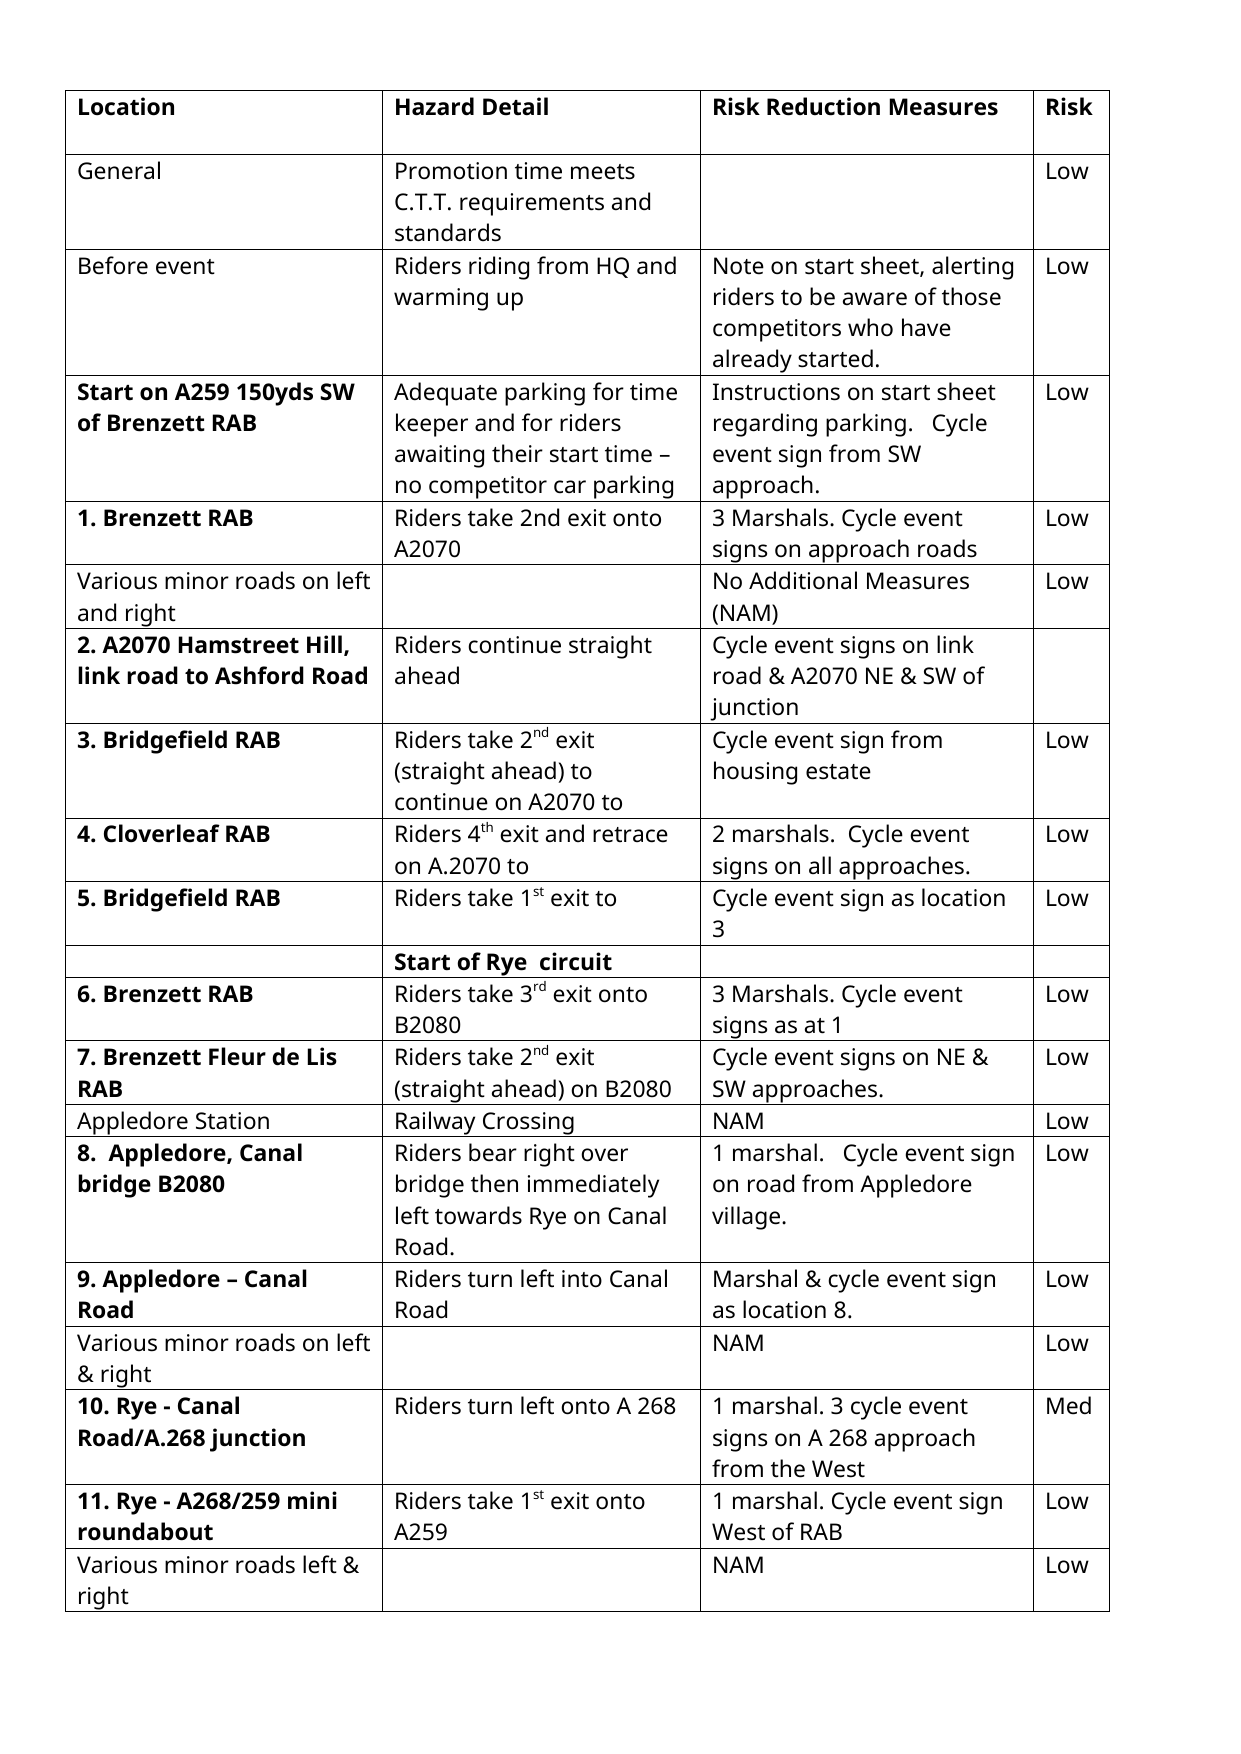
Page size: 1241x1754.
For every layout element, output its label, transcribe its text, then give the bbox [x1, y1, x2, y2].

table_cell Riders take 2nd exit (straight ahead) to continue on A2070 to [383, 724, 700, 817]
table_cell 6. Brenzett RAB [66, 978, 382, 1040]
table_cell Low [1034, 1549, 1109, 1611]
table_cell Appledore Station [66, 1105, 382, 1136]
table_cell 3. Bridgefield RAB [66, 724, 382, 817]
table_cell Cycle event sign as location 3 [701, 882, 1033, 944]
table_cell Before event [66, 250, 382, 375]
table_cell No Additional Measures (NAM) [701, 565, 1033, 628]
table_cell Adequate parking for time keeper and for riders awaiting their start time – no competitor car parking [383, 376, 700, 501]
table_cell Riders take 2nd exit (straight ahead) on B2080 [383, 1041, 700, 1104]
table_cell Low [1034, 978, 1109, 1040]
table_cell Riders bear right over bridge then immediately left towards Rye on Canal Road. [383, 1137, 700, 1262]
table_cell Low [1034, 1105, 1109, 1136]
table_cell Riders take 2nd exit onto A2070 [383, 502, 700, 564]
table_cell Low [1034, 724, 1109, 817]
table_cell Low [1034, 1327, 1109, 1389]
table_cell 7. Brenzett Fleur de Lis RAB [66, 1041, 382, 1104]
table_cell Promotion time meets C.T.T. requirements and standards [383, 155, 700, 249]
table_cell Various minor roads on left and right [66, 565, 382, 628]
table_cell 1 marshal. Cycle event sign on road from Appledore village. [701, 1137, 1033, 1262]
table_cell [383, 1327, 700, 1389]
table_cell Note on start sheet, alerting riders to be aware of those competitors who have already started. [701, 250, 1033, 375]
table_cell [383, 1549, 700, 1611]
table_header Hazard Detail [383, 91, 700, 154]
table_cell Cycle event signs on link road & A2070 NE & SW of junction [701, 629, 1033, 723]
table_cell Low [1034, 1263, 1109, 1326]
table_cell Riders riding from HQ and warming up [383, 250, 700, 375]
table_cell Various minor roads on left & right [66, 1327, 382, 1389]
table_cell 3 Marshals. Cycle event signs as at 1 [701, 978, 1033, 1040]
table_cell Low [1034, 1485, 1109, 1548]
table_cell Low [1034, 376, 1109, 501]
table_cell 10. Rye - Canal Road/A.268 junction [66, 1390, 382, 1484]
table_cell Low [1034, 502, 1109, 564]
table_cell [1034, 946, 1109, 977]
table_cell Med [1034, 1390, 1109, 1484]
table_cell [383, 565, 700, 628]
table_cell 2 marshals. Cycle event signs on all approaches. [701, 819, 1033, 881]
table_cell Low [1034, 565, 1109, 628]
table_cell Low [1034, 1137, 1109, 1262]
table_cell Low [1034, 155, 1109, 249]
table_cell [1034, 629, 1109, 723]
table_cell Marshal & cycle event sign as location 8. [701, 1263, 1033, 1326]
table_cell 1 marshal. 3 cycle event signs on A 268 approach from the West [701, 1390, 1033, 1484]
table_cell 3 Marshals. Cycle event signs on approach roads [701, 502, 1033, 564]
table_cell Riders continue straight ahead [383, 629, 700, 723]
table_cell 9. Appledore – Canal Road [66, 1263, 382, 1326]
table_cell 5. Bridgefield RAB [66, 882, 382, 944]
table_cell General [66, 155, 382, 249]
table_cell 11. Rye - A268/259 mini roundabout [66, 1485, 382, 1548]
table_cell Various minor roads left & right [66, 1549, 382, 1611]
table_cell [701, 155, 1033, 249]
table_cell Riders 4th exit and retrace on A.2070 to [383, 819, 700, 881]
table_cell 1. Brenzett RAB [66, 502, 382, 564]
table_cell 4. Cloverleaf RAB [66, 819, 382, 881]
table_cell Low [1034, 819, 1109, 881]
table_cell Start on A259 150yds SW of Brenzett RAB [66, 376, 382, 501]
table_cell 1 marshal. Cycle event sign West of RAB [701, 1485, 1033, 1548]
table_cell Cycle event signs on NE & SW approaches. [701, 1041, 1033, 1104]
table_cell NAM [701, 1549, 1033, 1611]
table_cell 8. Appledore, Canal bridge B2080 [66, 1137, 382, 1262]
table_cell NAM [701, 1327, 1033, 1389]
table_cell Riders turn left into Canal Road [383, 1263, 700, 1326]
table_cell Low [1034, 1041, 1109, 1104]
table_cell Riders take 3rd exit onto B2080 [383, 978, 700, 1040]
table_cell Riders turn left onto A 268 [383, 1390, 700, 1484]
table_cell [701, 946, 1033, 977]
table_cell 2. A2070 Hamstreet Hill, link road to Ashford Road [66, 629, 382, 723]
table_cell Start of Rye circuit [383, 946, 700, 977]
table_cell Low [1034, 882, 1109, 944]
table_header Location [66, 91, 382, 154]
table_header Risk Reduction Measures [701, 91, 1033, 154]
table_cell NAM [701, 1105, 1033, 1136]
table_cell Instructions on start sheet regarding parking. Cycle event sign from SW approach. [701, 376, 1033, 501]
table_cell Railway Crossing [383, 1105, 700, 1136]
table_cell Riders take 1st exit to [383, 882, 700, 944]
table_header Risk [1034, 91, 1109, 154]
table_cell Riders take 1st exit onto A259 [383, 1485, 700, 1548]
table_cell Low [1034, 250, 1109, 375]
table_cell Cycle event sign from housing estate [701, 724, 1033, 817]
table_cell [66, 946, 382, 977]
